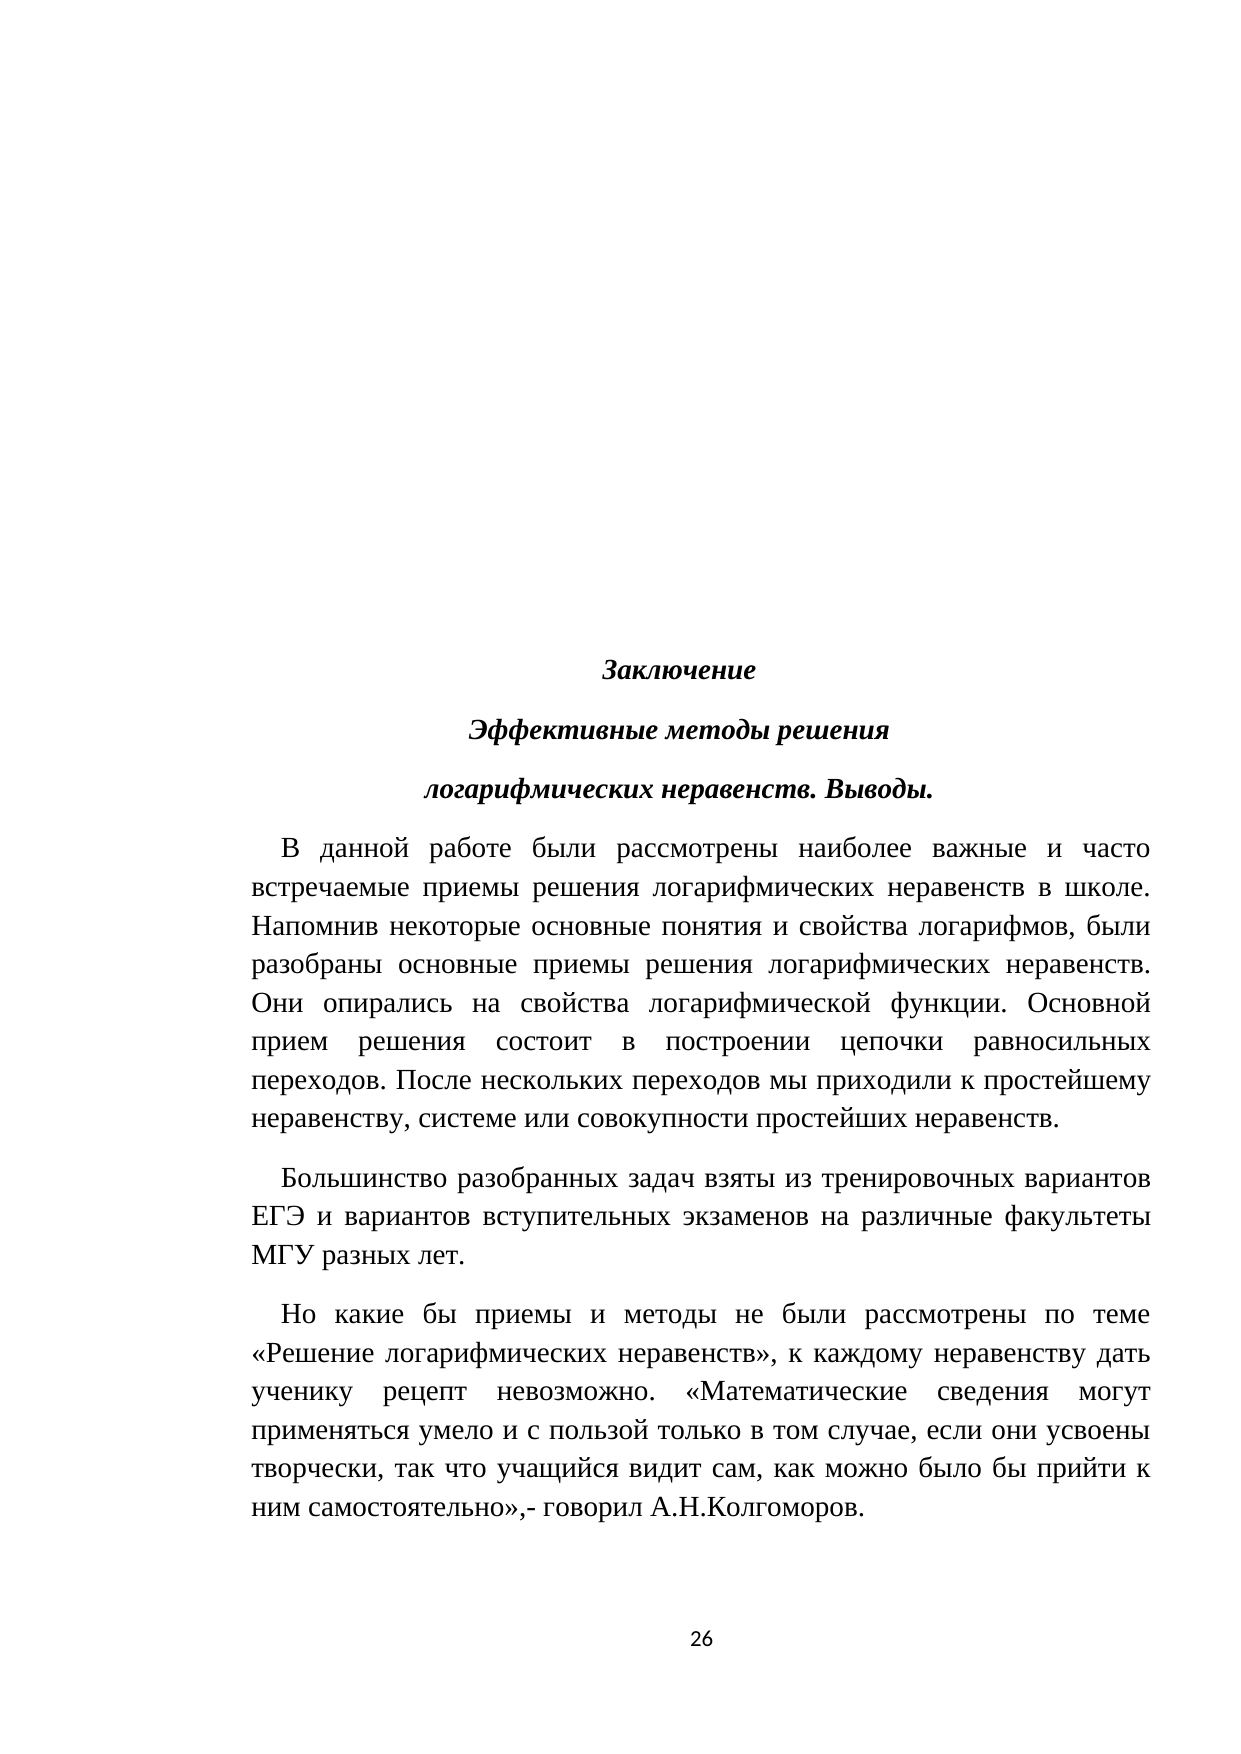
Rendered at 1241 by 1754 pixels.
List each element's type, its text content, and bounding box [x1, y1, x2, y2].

text логарифмических неравенств. Выводы. [207, 771, 1152, 805]
text Заключение [207, 652, 1152, 686]
text Большинство разобранных задач взяты из тренировочных вариантов ЕГЭ и вариантов вступительных экзаменов на различные факультеты МГУ разных лет. [251, 1160, 1152, 1270]
text Эффективные методы решения [207, 712, 1152, 745]
text Но какие бы приемы и методы не были рассмотрены по теме «Решение логарифмических неравенств», к каждому неравенству дать ученику рецепт невозможно. «Математические сведения могут применяться умело и с пользой только в том случае, если они усвоены творчески, так что учащийся видит сам, как можно было бы прийти к ним самостоятельно»,- говорил А.Н.Колгоморов. [251, 1296, 1152, 1522]
text В данной работе были рассмотрены наиболее важные и часто встречаемые приемы решения логарифмических неравенств в школе. Напомнив некоторые основные понятия и свойства логарифмов, были разобраны основные приемы решения логарифмических неравенств. Они опирались на свойства логарифмической функции. Основной прием решения состоит в построении цепочки равносильных переходов. После нескольких переходов мы приходили к простейшему неравенству, системе или совокупности простейших неравенств. [251, 831, 1152, 1134]
